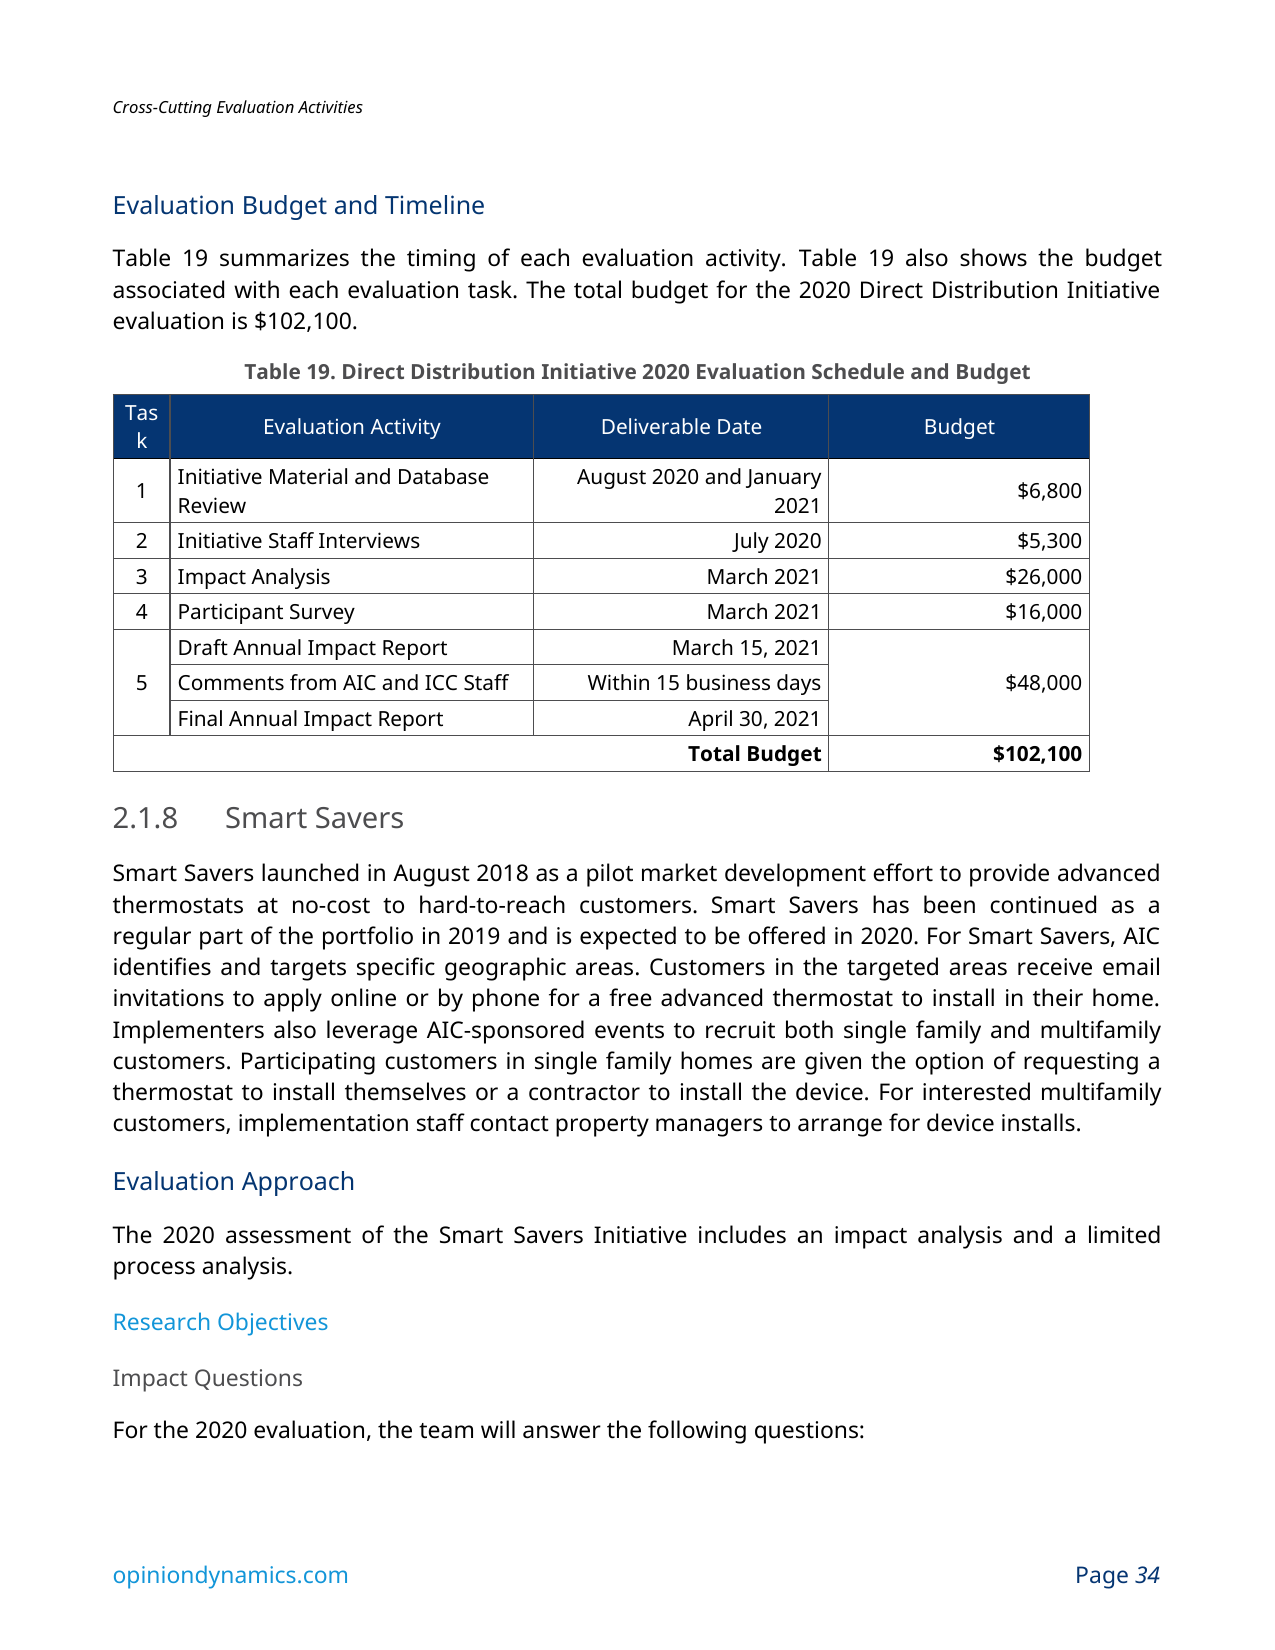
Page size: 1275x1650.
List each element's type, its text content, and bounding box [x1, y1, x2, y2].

subtitle Impact Questions [112, 1362, 1162, 1393]
table_header Budget [829, 395, 1089, 458]
table_header Deliverable Date [534, 395, 828, 458]
table_cell Comments from AIC and ICC Staff [171, 665, 533, 700]
text The 2020 assessment of the Smart Savers Initiative includes an impact analysis and a limited process analysis. [112, 1218, 1162, 1281]
subtitle Smart Savers [112, 797, 1162, 837]
table_cell April 30, 2021 [534, 701, 828, 735]
table_cell 2 [114, 523, 169, 558]
text Table 19. Direct Distribution Initiative 2020 Evaluation Schedule and Budget [112, 357, 1162, 385]
text Smart Savers launched in August 2018 as a pilot market development effort to provide advanced thermostats at no-cost to hard-to-reach customers. Smart Savers has been continued as a regular part of the portfolio in 2019 and is expected to be offered in 2020. For Smart Savers, AIC identifies and targets specific geographic areas. Customers in the targeted areas receive email invitations to apply online or by phone for a free advanced thermostat to install in their home. Implementers also leverage AIC-sponsored events to recruit both single family and multifamily customers. Participating customers in single family homes are given the option of requesting a thermostat to install themselves or a contractor to install the device. For interested multifamily customers, implementation staff contact property managers to arrange for device installs. [112, 857, 1162, 1139]
table_cell Draft Annual Impact Report [171, 630, 533, 664]
table_cell 3 [114, 559, 169, 593]
subtitle Research Objectives [112, 1306, 1162, 1337]
table_cell $102,100 [829, 736, 1089, 771]
table_cell $6,800 [829, 459, 1089, 522]
text Table 19 summarizes the timing of each evaluation activity. Table 19 also shows the budget associated with each evaluation task. The total budget for the 2020 Direct Distribution Initiative evaluation is $102,100. [112, 242, 1162, 336]
table_cell March 15, 2021 [534, 630, 828, 664]
table_cell 5 [114, 630, 169, 735]
table_cell Participant Survey [171, 594, 533, 629]
table_cell Within 15 business days [534, 665, 828, 700]
table_cell March 2021 [534, 594, 828, 629]
table_cell Final Annual Impact Report [171, 701, 533, 735]
table_cell August 2020 and January 2021 [534, 459, 828, 522]
subtitle Evaluation Approach [112, 1164, 1162, 1198]
table_cell $26,000 [829, 559, 1089, 593]
subtitle Evaluation Budget and Timeline [112, 187, 1162, 222]
table_cell Impact Analysis [171, 559, 533, 593]
table_cell Initiative Material and Database Review [171, 459, 533, 522]
table_cell Total Budget [114, 736, 828, 771]
table_cell Initiative Staff Interviews [171, 523, 533, 558]
text For the 2020 evaluation, the team will answer the following questions: [112, 1414, 1162, 1446]
table_cell $5,300 [829, 523, 1089, 558]
table_cell $16,000 [829, 594, 1089, 629]
table_cell 4 [114, 594, 169, 629]
table_cell July 2020 [534, 523, 828, 558]
table_cell March 2021 [534, 559, 828, 593]
table_header Task [114, 395, 169, 458]
table_cell $48,000 [829, 630, 1089, 735]
table_cell 1 [114, 459, 169, 522]
table_header Evaluation Activity [171, 395, 533, 458]
